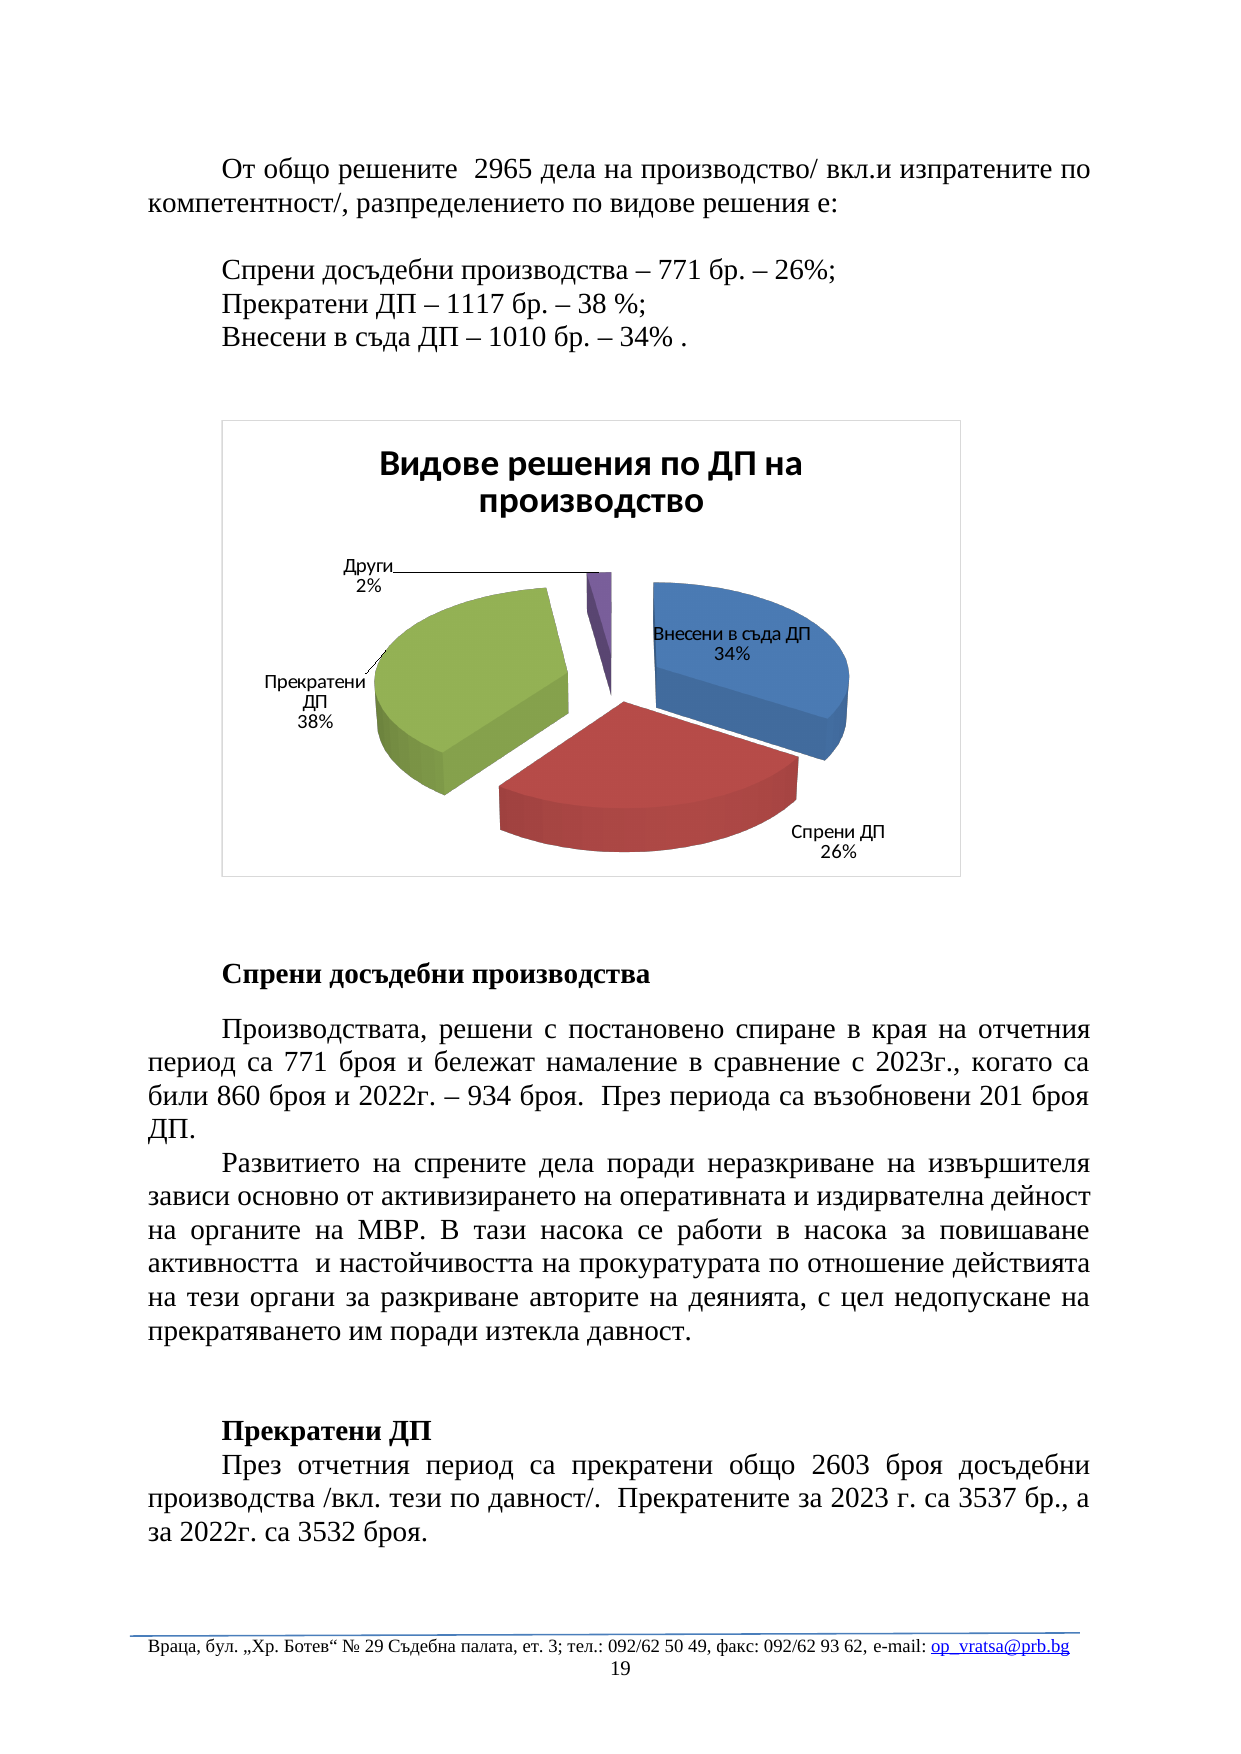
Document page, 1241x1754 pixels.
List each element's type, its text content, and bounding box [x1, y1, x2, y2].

text От общо решените 2965 дела на производство/ вкл.и изпратените по компетентност/, разпределението по видове решения е: [148, 152, 1092, 219]
text Производствата, решени с постановено спиране в края на отчетния период са 771 броя и бележат намаление в сравнение с 2023г., когато са били 860 броя и 2022г. – 934 броя. През периода са възобновени 201 броя ДП. [148, 1011, 1091, 1145]
text Прекратени ДП [148, 1413, 1092, 1447]
text Прекратени ДП – 1117 бр. – 38 %; [148, 286, 1092, 319]
text Внесени в съда ДП – 1010 бр. – 34% . [148, 319, 1092, 353]
text Развитието на спрените дела поради неразкриване на извършителя зависи основно от активизирането на оперативната и издирвателна дейност на органите на МВР. В тази насока се работи в насока за повишаване активността и настойчивостта на прокуратурата по отношение действията на тези органи за разкриване авторите на деянията, с цел недопускане на прекратяването им поради изтекла давност. [148, 1145, 1091, 1346]
text Спрени досъдебни производства [148, 956, 1092, 990]
text Спрени досъдебни производства – 771 бр. – 26%; [148, 252, 1092, 286]
text През отчетния период са прекратени общо 2603 броя досъдебни производства /вкл. тези по давност/. Прекратените за 2023 г. са 3537 бр., а за 2022г. са 3532 броя. [148, 1447, 1091, 1547]
